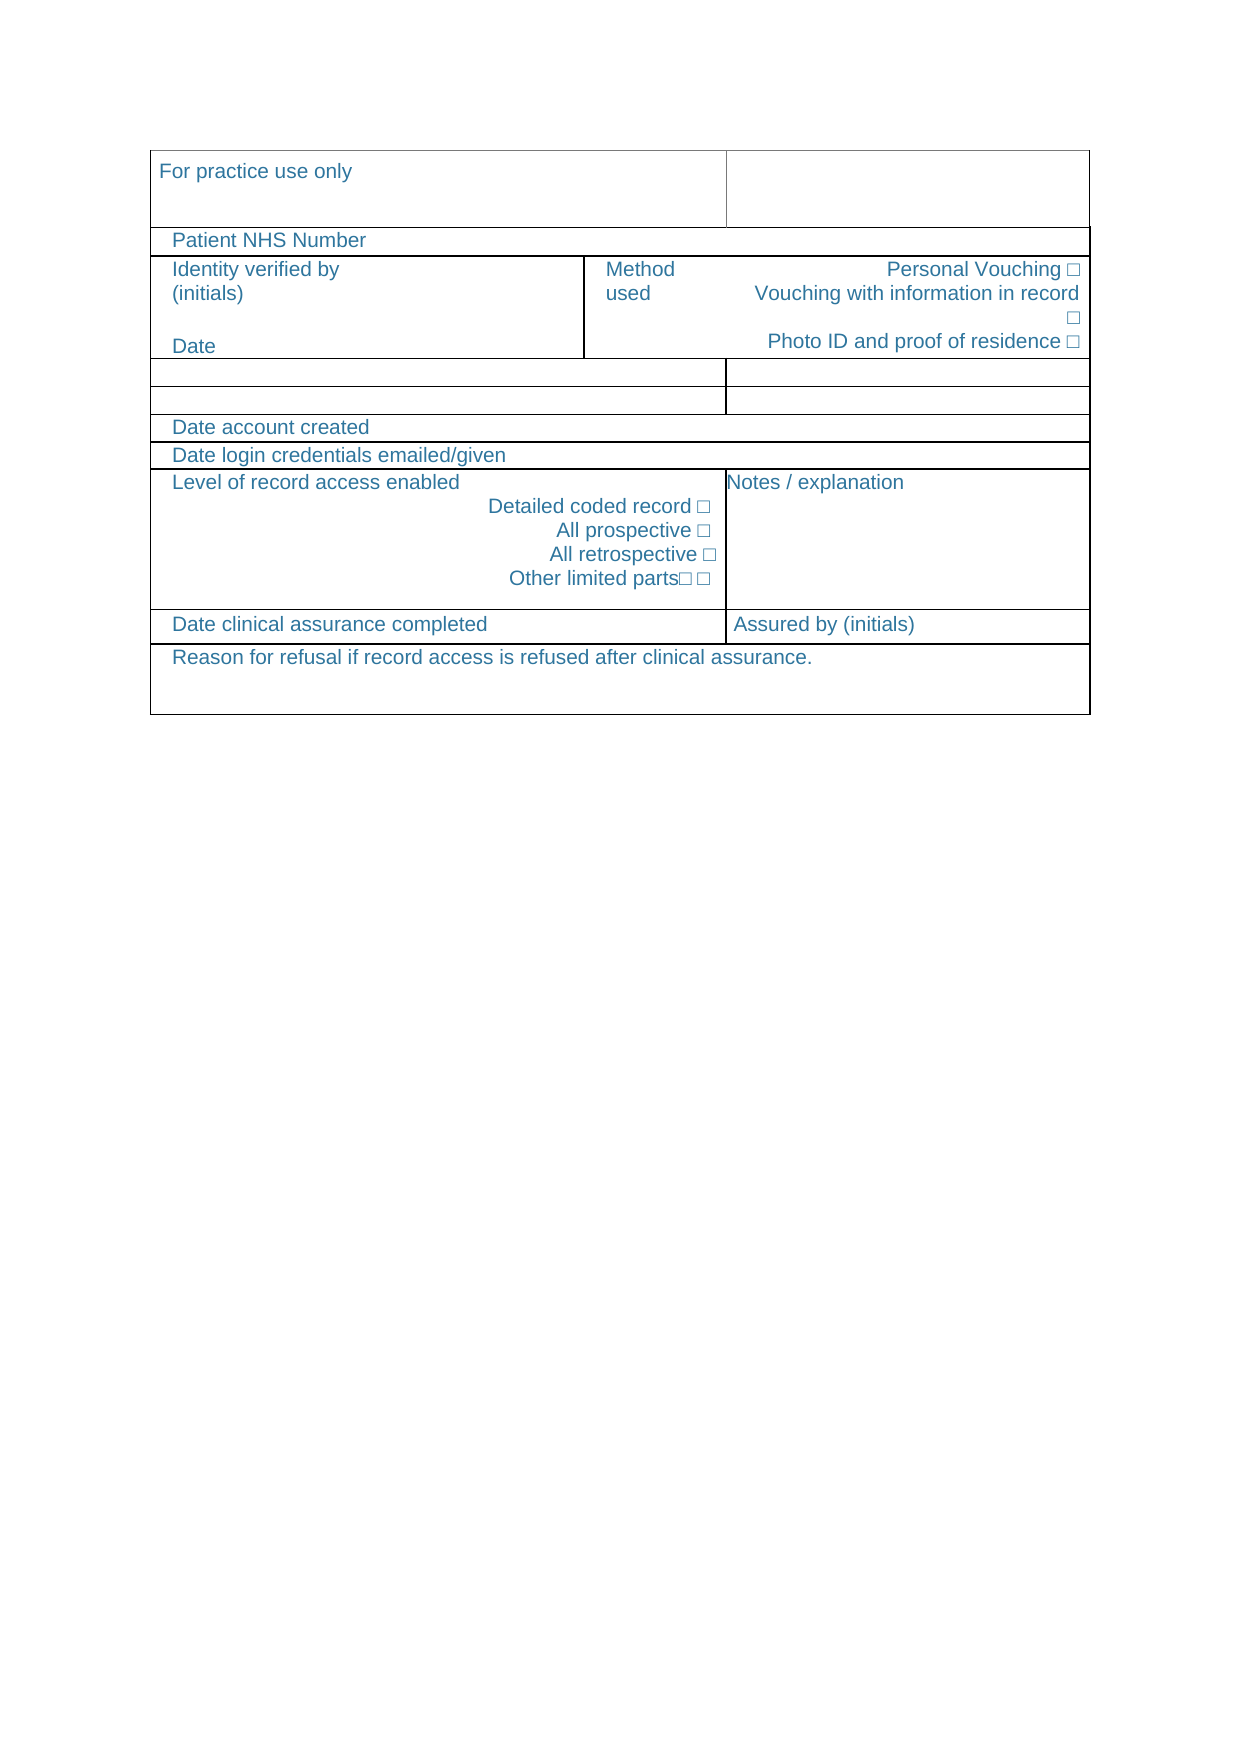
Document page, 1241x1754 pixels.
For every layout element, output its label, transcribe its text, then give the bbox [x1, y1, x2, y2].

table_cell [151, 387, 725, 413]
table_header For practice use only [151, 151, 726, 226]
table_cell Date login credentials emailed/given [151, 443, 1089, 468]
table_cell Method used [585, 257, 726, 357]
table_cell Patient NHS Number [151, 228, 1089, 255]
table_cell [727, 387, 1089, 413]
table_cell [151, 359, 725, 386]
table_cell Date account created [151, 415, 1089, 441]
table_cell Notes / explanation [727, 470, 1089, 608]
table_cell Reason for refusal if record access is refused after clinical assurance. [151, 645, 1089, 714]
table_cell Date clinical assurance completed [151, 610, 725, 643]
table_cell Personal Vouching □ Vouching with information in record □ Photo ID and proof of residence □ [726, 257, 1089, 357]
table_cell Level of record access enabled Detailed coded record □ All prospective □ All retrospective □ Other limited parts□ □ [151, 470, 725, 608]
table_cell [727, 359, 1089, 386]
table_cell Assured by (initials) [727, 610, 1089, 643]
table_cell Identity verified by (initials) Date [151, 257, 583, 357]
table_header [727, 151, 1089, 226]
